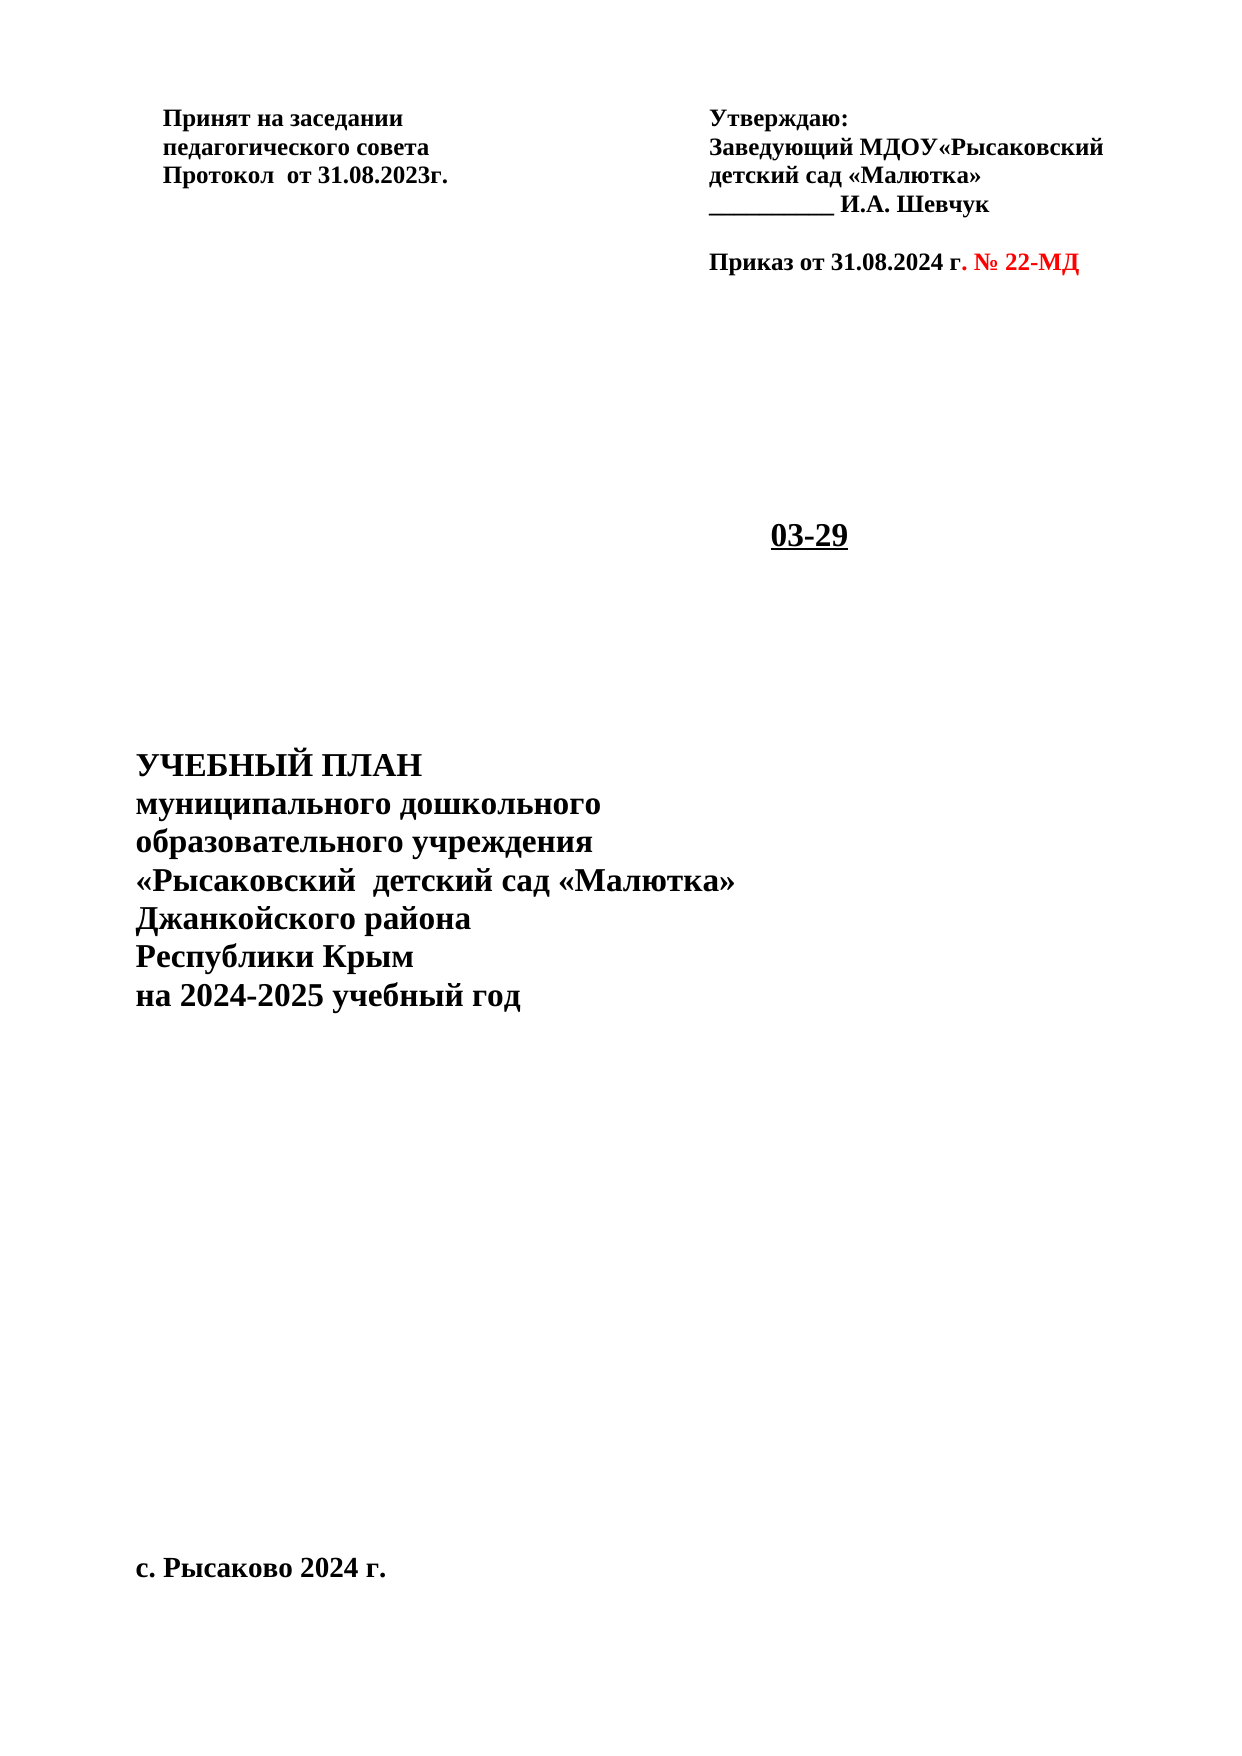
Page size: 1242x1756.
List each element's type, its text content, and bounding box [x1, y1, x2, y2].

text с. Рысаково 2024 г. [135, 1550, 1164, 1584]
table_header Утверждаю: Заведующий МДОУ«Рысаковский детский сад «Малютка» __________ И.А. Шевчук Приказ от 31.08.2024 г. № 22-МД [619, 103, 1148, 438]
text 03-29 [770, 515, 1164, 553]
text на 2024-2025 учебный год [135, 975, 1164, 1013]
text УЧЕБНЫЙ ПЛАН муниципального дошкольного образовательного учреждения «Рысаковский детский сад «Малютка» Джанкойского района Республики Крым [135, 745, 1164, 975]
table_header Принят на заседании педагогического совета Протокол от 31.08.2023г. [151, 103, 619, 438]
